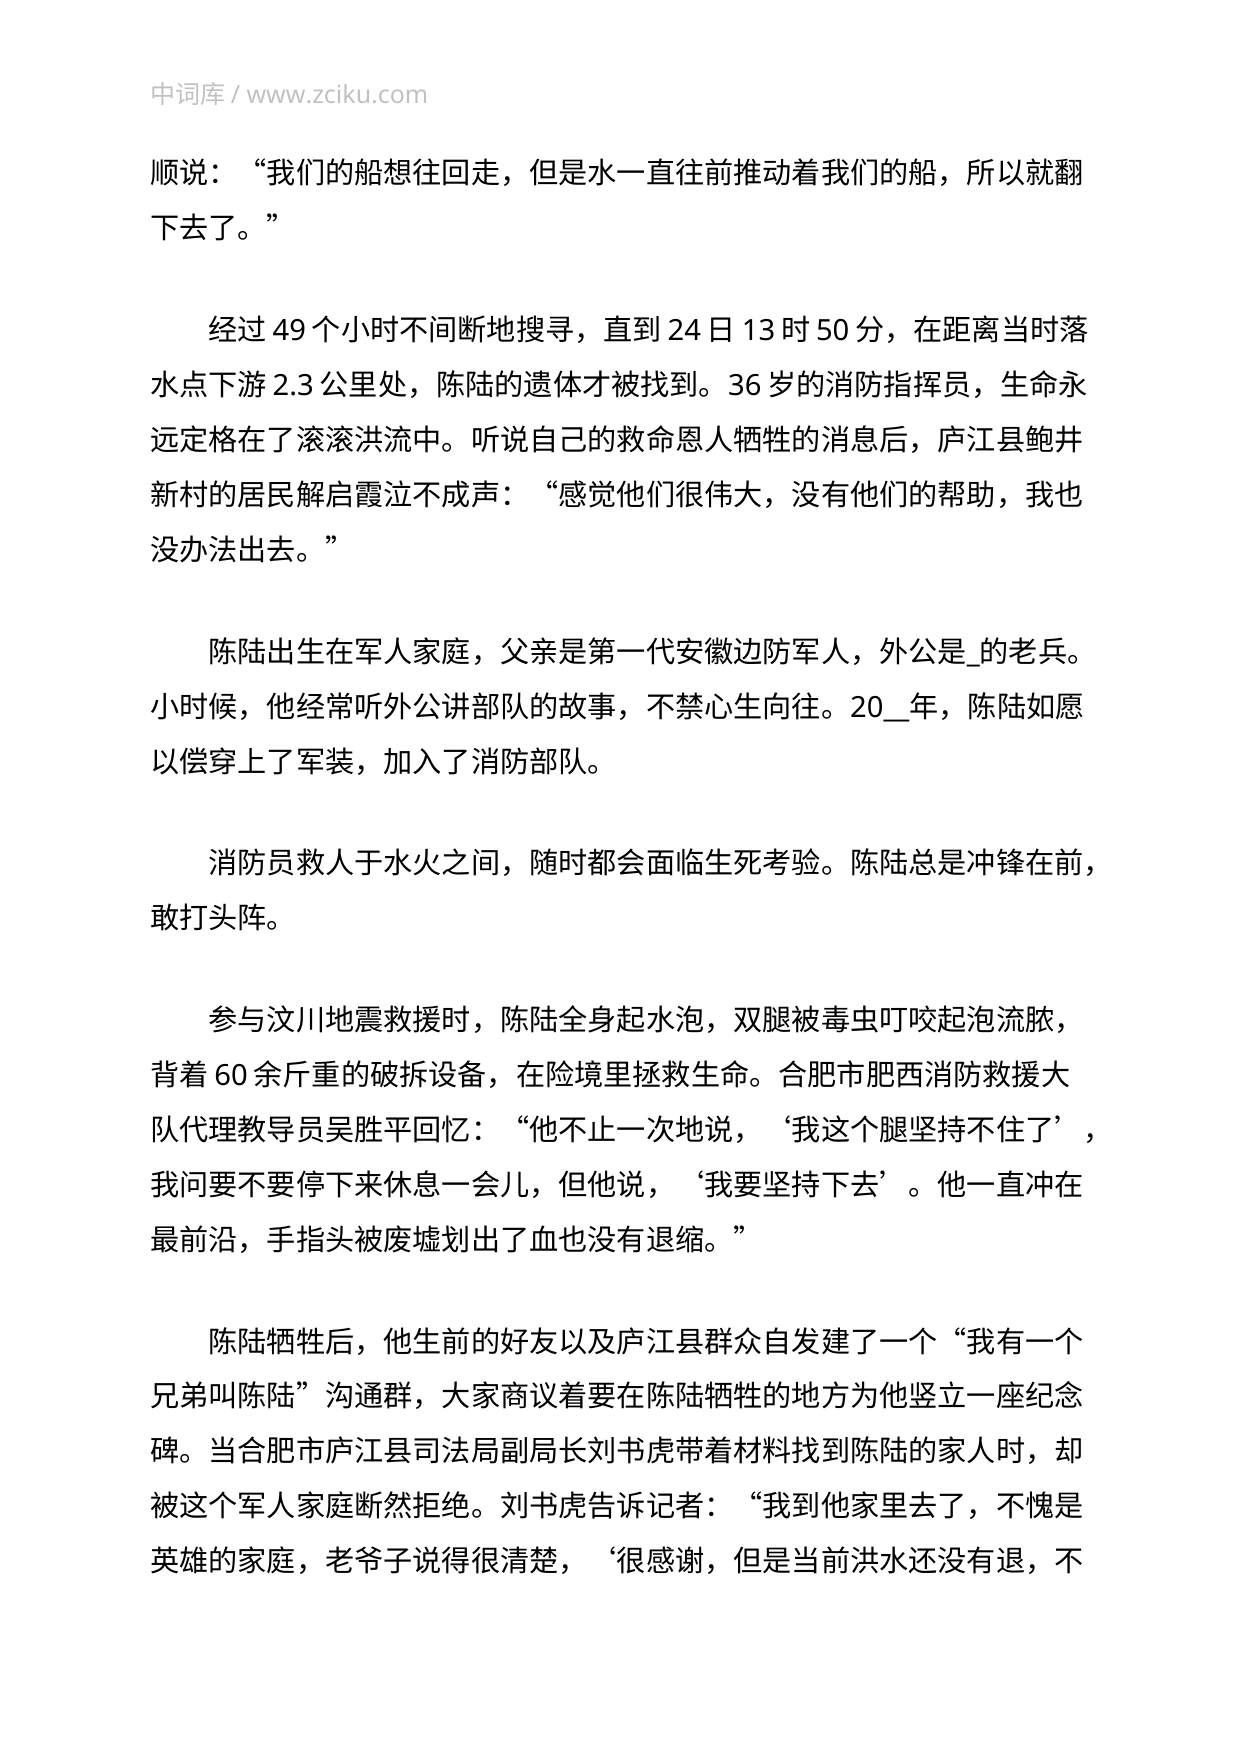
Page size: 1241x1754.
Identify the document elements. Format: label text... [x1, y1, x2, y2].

text 陈陆出生在军人家庭，父亲是第一代安徽边防军人，外公是_的老兵。小时候，他经常听外公讲部队的故事，不禁心生向往。20__年，陈陆如愿以偿穿上了军装，加入了消防部队。 [150, 628, 1090, 781]
text 经过49个小时不间断地搜寻，直到24日13时50分，在距离当时落水点下游2.3公里处，陈陆的遗体才被找到。36岁的消防指挥员，生命永远定格在了滚滚洪流中。听说自己的救命恩人牺牲的消息后，庐江县鲍井新村的居民解启霞泣不成声：“感觉他们很伟大，没有他们的帮助，我也没办法出去。” [150, 307, 1090, 569]
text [150, 150, 1090, 247]
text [150, 1318, 1090, 1580]
text 消防员救人于水火之间，随时都会面临生死考验。陈陆总是冲锋在前，敢打头阵。 [150, 840, 1090, 937]
text 参与汶川地震救援时，陈陆全身起水泡，双腿被毒虫叮咬起泡流脓，背着60余斤重的破拆设备，在险境里拯救生命。合肥市肥西消防救援大队代理教导员吴胜平回忆：“他不止一次地说，‘我这个腿坚持不住了’，我问要不要停下来休息一会儿，但他说，‘我要坚持下去’。他一直冲在最前沿，手指头被废墟划出了血也没有退缩。” [150, 997, 1090, 1259]
